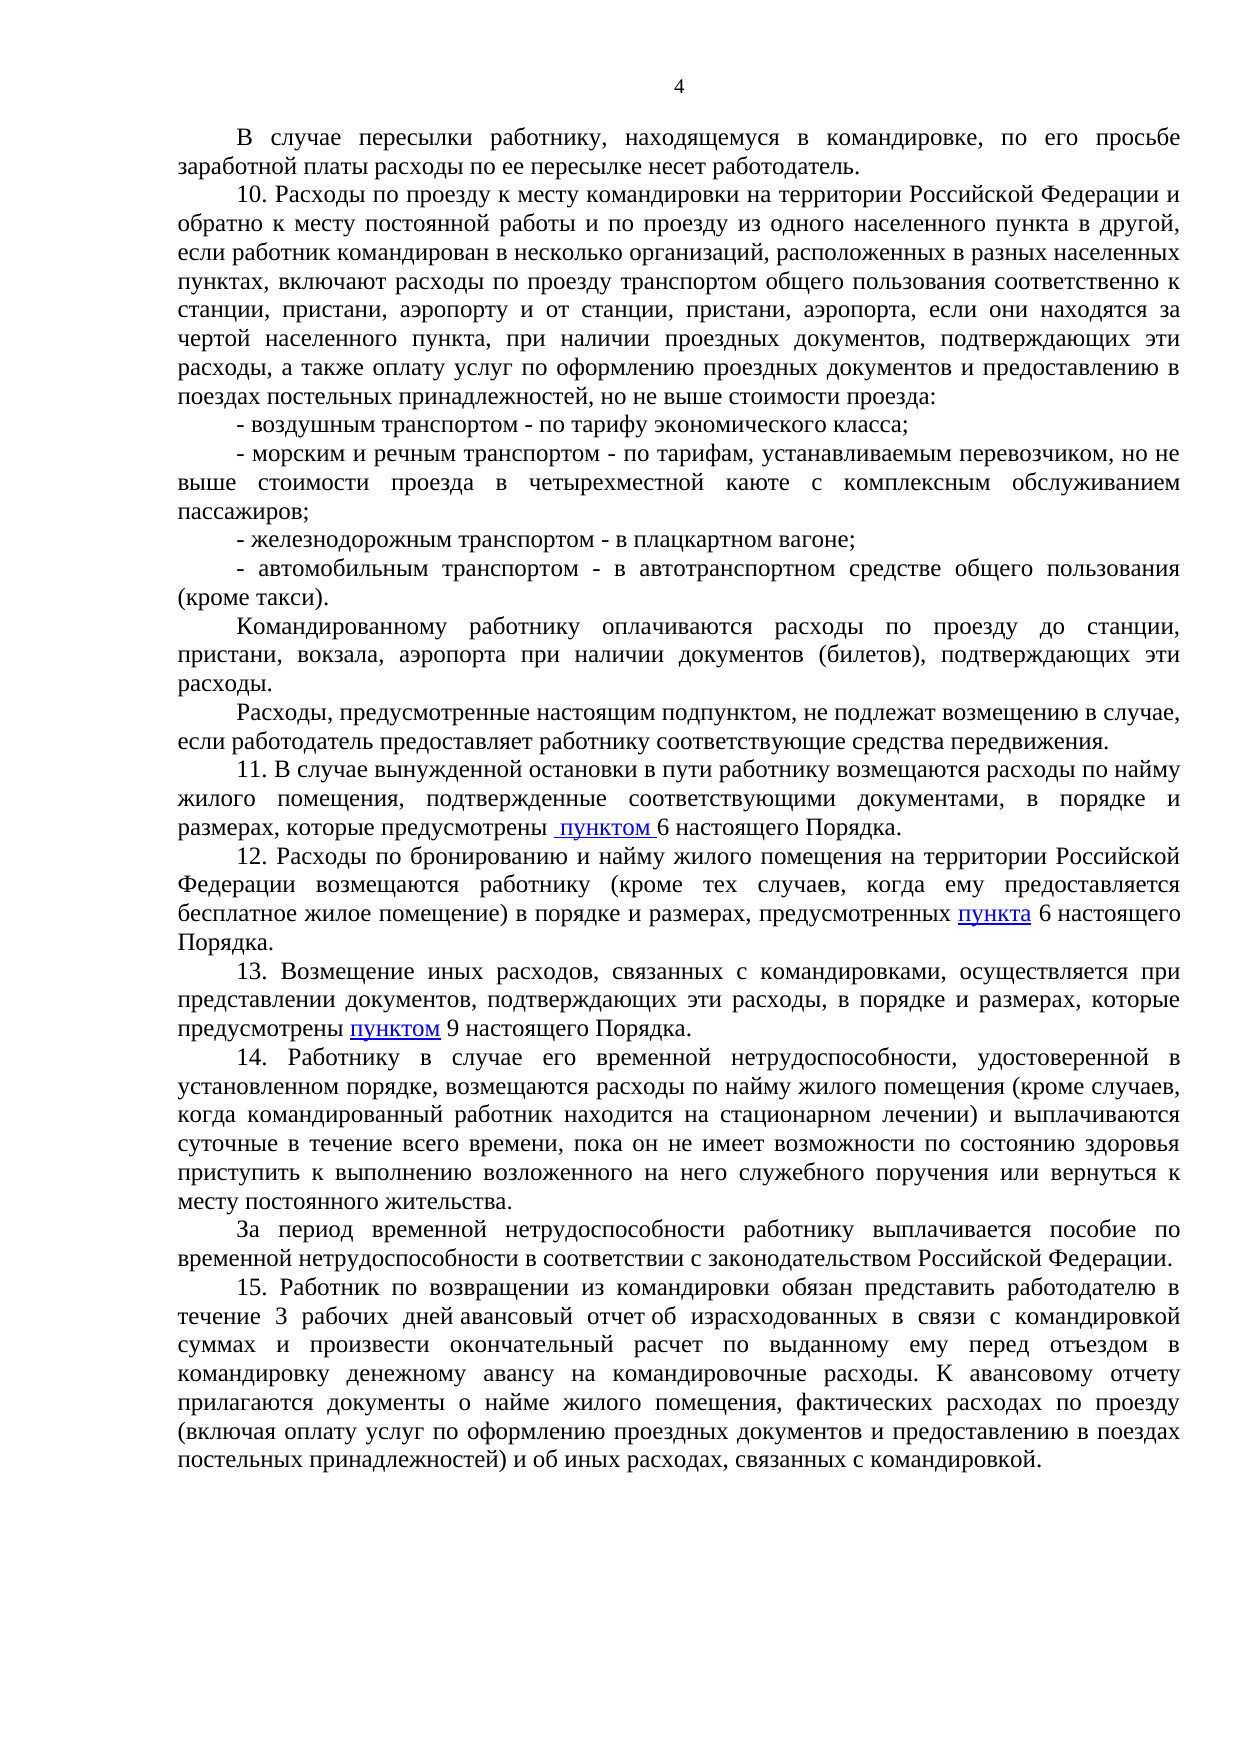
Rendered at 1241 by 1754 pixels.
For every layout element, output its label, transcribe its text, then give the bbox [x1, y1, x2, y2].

text - железнодорожным транспортом - в плацкартном вагоне; [177, 524, 1181, 553]
text 10. Расходы по проезду к месту командировки на территории Российской Федерации и обратно к месту постоянной работы и по проезду из одного населенного пункта в другой, если работник командирован в несколько организаций, расположенных в разных населенных пунктах, включают расходы по проезду транспортом общего пользования соответственно к станции, пристани, аэропорту и от станции, пристани, аэропорта, если они находятся за чертой населенного пункта, при наличии проездных документов, подтверждающих эти расходы, а также оплату услуг по оформлению проездных документов и предоставлению в поездах постельных принадлежностей, но не выше стоимости проезда: [177, 179, 1181, 409]
text Расходы, предусмотренные настоящим подпунктом, не подлежат возмещению в случае, если работодатель предоставляет работнику соответствующие средства передвижения. [177, 697, 1181, 754]
text Командированному работнику оплачиваются расходы по проезду до станции, пристани, вокзала, аэропорта при наличии документов (билетов), подтверждающих эти расходы. [177, 611, 1181, 697]
text - автомобильным транспортом - в автотранспортном средстве общего пользования (кроме такси). [177, 553, 1181, 611]
text За период временной нетрудоспособности работнику выплачивается пособие по временной нетрудоспособности в соответствии с законодательством Российской Федерации. [177, 1214, 1181, 1272]
text В случае пересылки работнику, находящемуся в командировке, по его просьбе заработной платы расходы по ее пересылке несет работодатель. [177, 122, 1181, 179]
text 12. Расходы по бронированию и найму жилого помещения на территории Российской Федерации возмещаются работнику (кроме тех случаев, когда ему предоставляется бесплатное жилое помещение) в порядке и размерах, предусмотренных пункта 6 настоящего Порядка. [177, 841, 1181, 956]
text - воздушным транспортом - по тарифу экономического класса; [177, 409, 1181, 438]
text 14. Работнику в случае его временной нетрудоспособности, удостоверенной в установленном порядке, возмещаются расходы по найму жилого помещения (кроме случаев, когда командированный работник находится на стационарном лечении) и выплачиваются суточные в течение всего времени, пока он не имеет возможности по состоянию здоровья приступить к выполнению возложенного на него служебного поручения или вернуться к месту постоянного жительства. [177, 1042, 1181, 1214]
text 11. В случае вынужденной остановки в пути работнику возмещаются расходы по найму жилого помещения, подтвержденные соответствующими документами, в порядке и размерах, которые предусмотрены пунктом 6 настоящего Порядка. [177, 754, 1181, 841]
text - морским и речным транспортом - по тарифам, устанавливаемым перевозчиком, но не выше стоимости проезда в четырехместной каюте с комплексным обслуживанием пассажиров; [177, 438, 1181, 524]
text 15. Работник по возвращении из командировки обязан представить работодателю в течение 3 рабочих дней авансовый отчет об израсходованных в связи с командировкой суммах и произвести окончательный расчет по выданному ему перед отъездом в командировку денежному авансу на командировочные расходы. К авансовому отчету прилагаются документы о найме жилого помещения, фактических расходах по проезду (включая оплату услуг по оформлению проездных документов и предоставлению в поездах постельных принадлежностей) и об иных расходах, связанных с командировкой. [177, 1272, 1181, 1473]
text 13. Возмещение иных расходов, связанных с командировками, осуществляется при представлении документов, подтверждающих эти расходы, в порядке и размерах, которые предусмотрены пунктом 9 настоящего Порядка. [177, 956, 1181, 1042]
